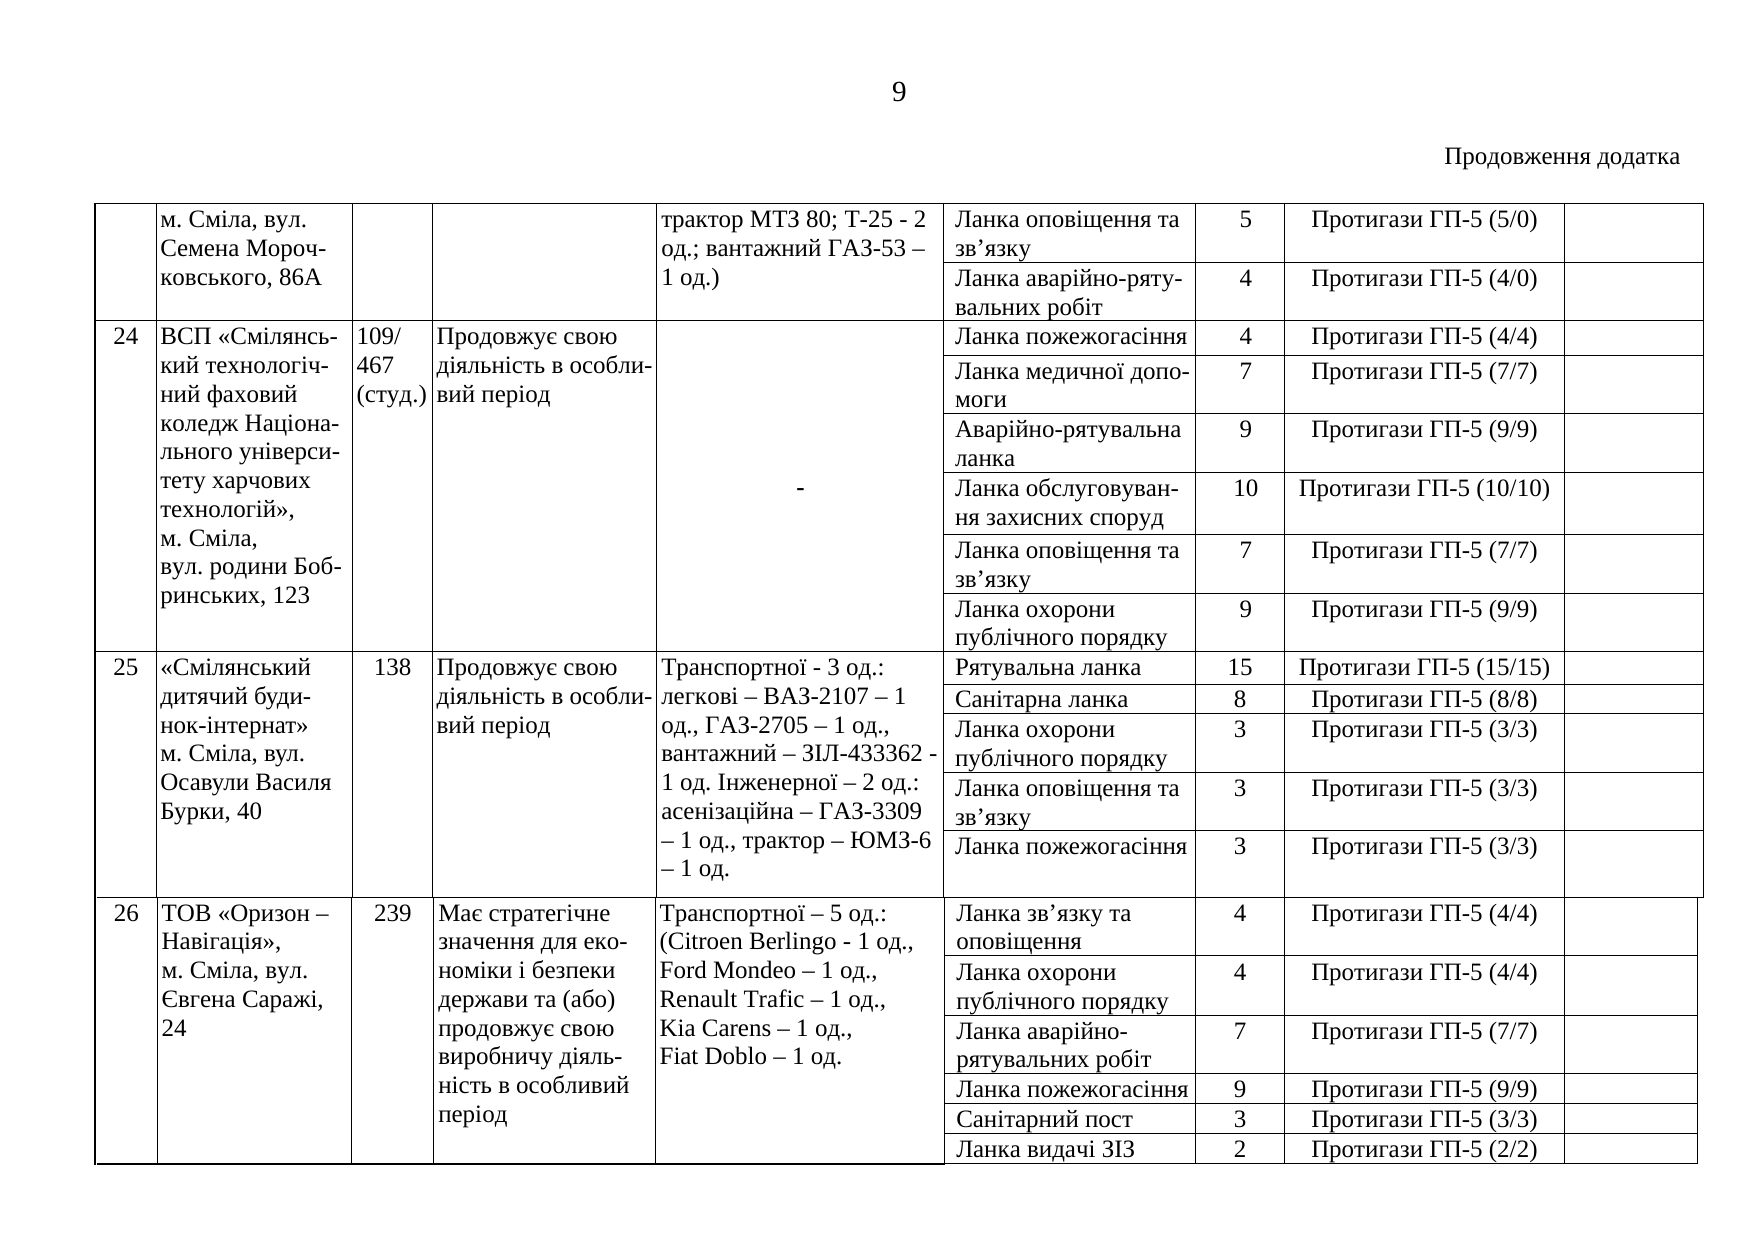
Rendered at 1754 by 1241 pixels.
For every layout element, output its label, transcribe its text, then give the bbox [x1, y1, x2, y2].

table_cell 9 [1196, 594, 1284, 651]
table_cell 7 [1196, 535, 1284, 593]
table_cell Ланка аварійно-ряту-вальних робіт [944, 263, 1195, 320]
table_cell Протигази ГП-5 (4/0) [1285, 263, 1564, 320]
table_cell 15 [1196, 652, 1284, 683]
table_cell 109/ 467 (студ.) [353, 321, 432, 651]
table_cell Протигази ГП-5 (7/7) [1285, 1016, 1564, 1073]
table_cell 138 [353, 652, 432, 897]
table_cell 4 [1196, 263, 1284, 320]
table_cell Має стратегічне значення для еко-номіки і безпеки держави та (або) продовжує свою виробничу діяль-ність в особливий період [434, 898, 655, 1163]
table_cell Ланка пожежогасіння [945, 1074, 1195, 1103]
table_cell [1565, 1074, 1697, 1103]
table_cell Протигази ГП-5 (3/3) [1285, 1104, 1564, 1133]
table_cell 3 [1196, 773, 1284, 830]
table_cell [1565, 263, 1703, 320]
table_cell [1565, 1104, 1697, 1133]
table_cell [1565, 594, 1703, 651]
table_cell [1565, 414, 1703, 472]
table_cell Протигази ГП-5 (10/10) [1285, 473, 1564, 534]
table_cell ВСП «Смілянсь-кий технологіч-ний фаховий коледж Націона-льного універси-тету харчових технологій», м. Сміла, вул. родини Боб-ринських, 123 [157, 321, 352, 651]
table_cell Ланка оповіщення та зв’язку [944, 535, 1195, 593]
table_header Протигази ГП-5 (5/0) [1285, 204, 1564, 262]
table_header [433, 204, 656, 320]
table_cell [1565, 773, 1703, 830]
table_cell 239 [352, 898, 433, 1163]
table_header [353, 204, 432, 320]
table_cell [1565, 1016, 1697, 1073]
table_cell 3 [1196, 714, 1284, 772]
table_cell Протигази ГП-5 (2/2) [1285, 1134, 1564, 1163]
table_header 5 [1196, 204, 1284, 262]
table_header Ланка оповіщення та зв’язку [944, 204, 1195, 262]
table_cell 2 [1196, 1134, 1284, 1163]
table_header [96, 204, 156, 320]
table_cell 25 [96, 652, 156, 897]
table_cell Протигази ГП-5 (4/4) [1285, 956, 1564, 1015]
table_cell 8 [1196, 685, 1284, 713]
table_cell Рятувальна ланка [944, 652, 1195, 683]
table_cell 7 [1196, 1016, 1284, 1073]
table_cell [1565, 652, 1703, 683]
table_cell ТОВ «Оризон – Навігація», м. Сміла, вул. Євгена Саражі, 24 [158, 898, 351, 1163]
table_cell - [657, 321, 943, 651]
table_cell 24 [96, 321, 156, 651]
table_cell Ланка видачі ЗІЗ [945, 1134, 1195, 1163]
table_cell Ланка обслуговуван-ня захисних споруд [944, 473, 1195, 534]
table_cell 3 [1196, 1104, 1284, 1133]
table_cell Ланка охорони публічного порядку [944, 714, 1195, 772]
table_cell Протигази ГП-5 (3/3) [1285, 831, 1564, 897]
table_header трактор МТЗ 80; Т-25 - 2 од.; вантажний ГАЗ-53 – 1 од.) [657, 204, 943, 320]
table_cell 9 [1196, 414, 1284, 472]
table_cell [1565, 321, 1703, 355]
table_cell Ланка оповіщення та зв’язку [944, 773, 1195, 830]
table_cell [1565, 831, 1703, 897]
table_cell Ланка охорони публічного порядку [945, 956, 1195, 1015]
table_cell Протигази ГП-5 (9/9) [1285, 594, 1564, 651]
table_cell Протигази ГП-5 (9/9) [1285, 1074, 1564, 1103]
table_cell Транспортної – 5 од.: (Citroen Berlingo - 1 од., Ford Mondeo – 1 од., Renault Trafic – 1 од., Kia Carens – 1 од., Fiat Doblo – 1 од. [656, 898, 944, 1163]
table_header [1565, 204, 1703, 262]
table_cell Ланка зв’язку та оповіщення [945, 898, 1195, 955]
table_cell [1565, 535, 1703, 593]
table_cell [1565, 685, 1703, 713]
table_cell Санітарна ланка [944, 685, 1195, 713]
table_cell Протигази ГП-5 (7/7) [1285, 356, 1564, 413]
table_cell Протигази ГП-5 (8/8) [1285, 685, 1564, 713]
table_cell Ланка пожежогасіння [944, 321, 1195, 355]
table_cell Протигази ГП-5 (3/3) [1285, 773, 1564, 830]
table_cell 26 [96, 898, 157, 1163]
table_cell Ланка аварійно-рятувальних робіт [945, 1016, 1195, 1073]
table_cell [1565, 956, 1697, 1015]
table_cell Транспортної - 3 од.: легкові – ВАЗ-2107 – 1 од., ГАЗ-2705 – 1 од., вантажний – ЗІЛ-433362 - 1 од. Інженерної – 2 од.: асенізаційна – ГАЗ-3309 – 1 од., трактор – ЮМЗ-6 – 1 од. [657, 652, 943, 897]
table_cell Санітарний пост [945, 1104, 1195, 1133]
table_cell [1565, 356, 1703, 413]
table_cell [1565, 714, 1703, 772]
table_cell Продовжує свою діяльність в особли-вий період [433, 652, 656, 897]
text Продовження додатка [118, 141, 1680, 170]
table_cell [1565, 898, 1697, 955]
table_cell Ланка пожежогасіння [944, 831, 1195, 897]
table_cell «Смілянський дитячий буди-нок-інтернат» м. Сміла, вул. Осавули Василя Бурки, 40 [157, 652, 352, 897]
table_cell 7 [1196, 356, 1284, 413]
table_cell 9 [1196, 1074, 1284, 1103]
table_cell 4 [1196, 956, 1284, 1015]
table_cell 4 [1196, 898, 1284, 955]
table_cell Ланка медичної допо-моги [944, 356, 1195, 413]
table_cell Протигази ГП-5 (9/9) [1285, 414, 1564, 472]
table_cell Продовжує свою діяльність в особли-вий період [433, 321, 656, 651]
table_cell Протигази ГП-5 (4/4) [1285, 321, 1564, 355]
table_cell Ланка охорони публічного порядку [944, 594, 1195, 651]
table_cell [1565, 1134, 1697, 1163]
table_cell 4 [1196, 321, 1284, 355]
table_cell Протигази ГП-5 (4/4) [1285, 898, 1564, 955]
table_cell Аварійно-рятувальна ланка [944, 414, 1195, 472]
table_cell Протигази ГП-5 (7/7) [1285, 535, 1564, 593]
table_cell [1565, 473, 1703, 534]
table_header м. Сміла, вул. Семена Мороч-ковського, 86А [157, 204, 352, 320]
table_cell 10 [1196, 473, 1284, 534]
table_cell 3 [1196, 831, 1284, 897]
table_cell Протигази ГП-5 (15/15) [1285, 652, 1564, 683]
table_cell Протигази ГП-5 (3/3) [1285, 714, 1564, 772]
